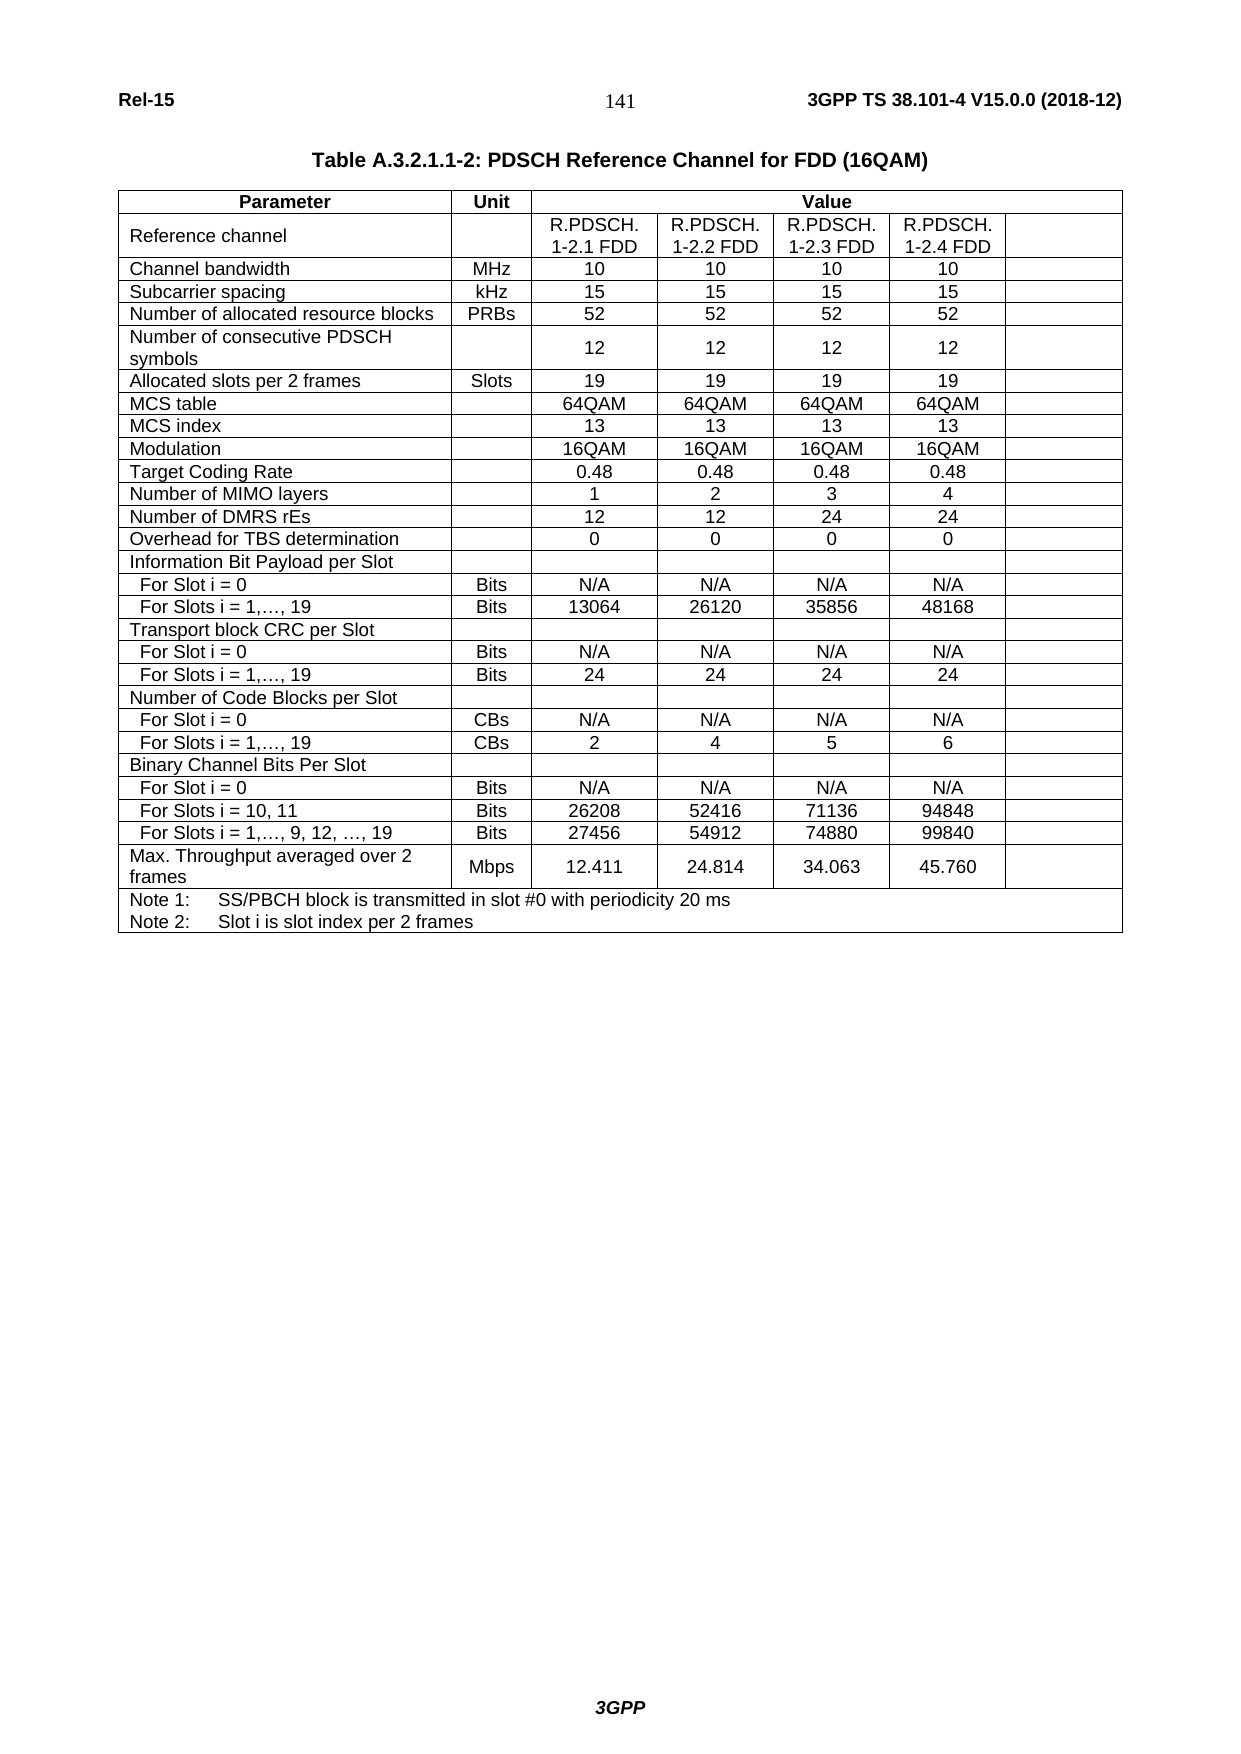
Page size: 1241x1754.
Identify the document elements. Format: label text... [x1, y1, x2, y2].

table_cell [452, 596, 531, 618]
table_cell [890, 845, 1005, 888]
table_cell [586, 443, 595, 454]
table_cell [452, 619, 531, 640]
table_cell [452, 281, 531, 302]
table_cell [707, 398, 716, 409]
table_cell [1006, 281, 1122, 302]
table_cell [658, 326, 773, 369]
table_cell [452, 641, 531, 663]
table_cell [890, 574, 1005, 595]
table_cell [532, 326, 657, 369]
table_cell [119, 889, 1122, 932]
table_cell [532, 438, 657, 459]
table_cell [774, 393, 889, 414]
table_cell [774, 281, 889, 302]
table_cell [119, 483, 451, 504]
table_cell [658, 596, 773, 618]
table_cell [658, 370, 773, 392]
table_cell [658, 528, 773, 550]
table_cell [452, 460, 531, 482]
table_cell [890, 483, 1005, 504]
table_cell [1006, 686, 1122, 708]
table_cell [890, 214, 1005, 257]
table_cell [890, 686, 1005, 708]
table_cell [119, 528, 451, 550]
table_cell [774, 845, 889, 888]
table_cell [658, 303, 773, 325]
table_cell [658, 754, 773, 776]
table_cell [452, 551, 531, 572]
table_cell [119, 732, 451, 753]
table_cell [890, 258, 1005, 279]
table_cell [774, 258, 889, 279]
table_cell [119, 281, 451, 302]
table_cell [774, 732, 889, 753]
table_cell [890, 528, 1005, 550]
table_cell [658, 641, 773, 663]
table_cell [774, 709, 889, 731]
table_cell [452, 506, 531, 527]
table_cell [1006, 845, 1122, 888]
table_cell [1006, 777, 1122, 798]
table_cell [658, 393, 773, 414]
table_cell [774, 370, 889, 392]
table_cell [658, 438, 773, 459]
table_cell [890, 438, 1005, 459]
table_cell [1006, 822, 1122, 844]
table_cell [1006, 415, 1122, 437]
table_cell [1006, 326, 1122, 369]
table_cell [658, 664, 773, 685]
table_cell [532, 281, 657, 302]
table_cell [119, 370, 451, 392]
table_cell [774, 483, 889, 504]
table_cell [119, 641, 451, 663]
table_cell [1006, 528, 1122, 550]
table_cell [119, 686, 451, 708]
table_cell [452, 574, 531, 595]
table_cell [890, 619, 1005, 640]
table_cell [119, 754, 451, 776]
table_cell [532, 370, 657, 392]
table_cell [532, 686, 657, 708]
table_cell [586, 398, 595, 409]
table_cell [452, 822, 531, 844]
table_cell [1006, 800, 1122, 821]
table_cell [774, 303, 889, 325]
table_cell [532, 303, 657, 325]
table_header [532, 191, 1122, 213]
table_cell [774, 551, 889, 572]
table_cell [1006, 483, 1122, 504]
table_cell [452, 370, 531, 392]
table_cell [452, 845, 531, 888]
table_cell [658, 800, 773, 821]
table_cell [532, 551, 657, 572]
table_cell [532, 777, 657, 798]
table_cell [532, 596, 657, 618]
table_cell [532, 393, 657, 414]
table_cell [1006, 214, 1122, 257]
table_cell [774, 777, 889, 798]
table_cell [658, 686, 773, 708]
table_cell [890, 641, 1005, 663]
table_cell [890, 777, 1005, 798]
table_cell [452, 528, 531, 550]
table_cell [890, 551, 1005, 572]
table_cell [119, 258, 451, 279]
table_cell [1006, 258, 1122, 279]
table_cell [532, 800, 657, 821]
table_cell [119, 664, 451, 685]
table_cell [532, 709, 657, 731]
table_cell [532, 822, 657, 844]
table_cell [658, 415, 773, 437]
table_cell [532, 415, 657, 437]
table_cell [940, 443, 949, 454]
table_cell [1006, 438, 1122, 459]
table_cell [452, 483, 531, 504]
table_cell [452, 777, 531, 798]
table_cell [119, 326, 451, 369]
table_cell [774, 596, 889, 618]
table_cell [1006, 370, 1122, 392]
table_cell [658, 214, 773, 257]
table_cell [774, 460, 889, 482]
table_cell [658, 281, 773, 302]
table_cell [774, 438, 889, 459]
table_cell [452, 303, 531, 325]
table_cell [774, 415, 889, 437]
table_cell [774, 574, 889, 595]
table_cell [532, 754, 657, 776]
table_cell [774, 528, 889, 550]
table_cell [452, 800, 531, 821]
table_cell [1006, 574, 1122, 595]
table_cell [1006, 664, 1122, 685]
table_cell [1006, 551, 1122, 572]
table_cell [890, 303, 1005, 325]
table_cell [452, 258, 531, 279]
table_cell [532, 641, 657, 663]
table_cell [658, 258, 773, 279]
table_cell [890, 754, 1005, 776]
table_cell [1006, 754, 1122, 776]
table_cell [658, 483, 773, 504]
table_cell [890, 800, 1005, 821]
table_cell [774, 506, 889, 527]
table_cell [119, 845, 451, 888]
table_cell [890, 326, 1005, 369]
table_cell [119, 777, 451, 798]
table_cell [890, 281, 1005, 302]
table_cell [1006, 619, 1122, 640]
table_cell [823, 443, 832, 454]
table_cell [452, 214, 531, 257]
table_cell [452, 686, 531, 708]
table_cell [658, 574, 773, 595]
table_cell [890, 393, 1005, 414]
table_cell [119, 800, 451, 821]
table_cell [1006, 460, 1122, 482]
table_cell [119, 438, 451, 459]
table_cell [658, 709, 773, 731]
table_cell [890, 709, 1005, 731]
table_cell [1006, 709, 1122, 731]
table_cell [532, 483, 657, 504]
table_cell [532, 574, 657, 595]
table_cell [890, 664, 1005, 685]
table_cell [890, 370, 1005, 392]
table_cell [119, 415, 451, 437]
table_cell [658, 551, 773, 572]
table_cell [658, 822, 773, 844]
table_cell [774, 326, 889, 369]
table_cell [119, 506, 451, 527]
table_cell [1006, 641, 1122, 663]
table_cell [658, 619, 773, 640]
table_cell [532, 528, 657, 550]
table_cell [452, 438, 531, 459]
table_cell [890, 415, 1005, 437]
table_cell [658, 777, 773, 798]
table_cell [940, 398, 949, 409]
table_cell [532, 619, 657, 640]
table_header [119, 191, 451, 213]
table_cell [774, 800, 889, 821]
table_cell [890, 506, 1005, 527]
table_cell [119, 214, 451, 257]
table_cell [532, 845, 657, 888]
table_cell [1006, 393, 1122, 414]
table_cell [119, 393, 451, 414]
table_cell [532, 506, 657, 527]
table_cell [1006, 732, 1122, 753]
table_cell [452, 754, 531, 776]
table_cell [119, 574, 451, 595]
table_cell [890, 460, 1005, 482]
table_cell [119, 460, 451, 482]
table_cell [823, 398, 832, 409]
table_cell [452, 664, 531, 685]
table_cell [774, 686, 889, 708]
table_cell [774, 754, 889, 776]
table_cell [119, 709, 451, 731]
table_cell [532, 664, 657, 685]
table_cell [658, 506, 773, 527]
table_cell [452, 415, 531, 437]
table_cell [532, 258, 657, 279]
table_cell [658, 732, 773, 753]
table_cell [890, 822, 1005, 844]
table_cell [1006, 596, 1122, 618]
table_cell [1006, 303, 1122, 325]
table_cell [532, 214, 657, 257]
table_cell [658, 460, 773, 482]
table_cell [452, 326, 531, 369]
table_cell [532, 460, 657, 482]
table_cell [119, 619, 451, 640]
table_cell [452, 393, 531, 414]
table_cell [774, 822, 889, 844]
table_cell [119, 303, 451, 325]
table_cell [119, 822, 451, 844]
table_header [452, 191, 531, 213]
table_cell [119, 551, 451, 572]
text Table A.3.2.1.1-2: PDSCH Reference Channel for FDD (16QAM) [118, 147, 1122, 171]
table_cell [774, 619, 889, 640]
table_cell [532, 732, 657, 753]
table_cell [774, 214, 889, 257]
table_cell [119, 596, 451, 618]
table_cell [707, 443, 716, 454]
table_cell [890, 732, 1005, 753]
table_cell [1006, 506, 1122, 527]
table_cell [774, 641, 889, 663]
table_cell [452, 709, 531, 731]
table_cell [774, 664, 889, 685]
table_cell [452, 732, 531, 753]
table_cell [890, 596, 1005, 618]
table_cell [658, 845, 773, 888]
